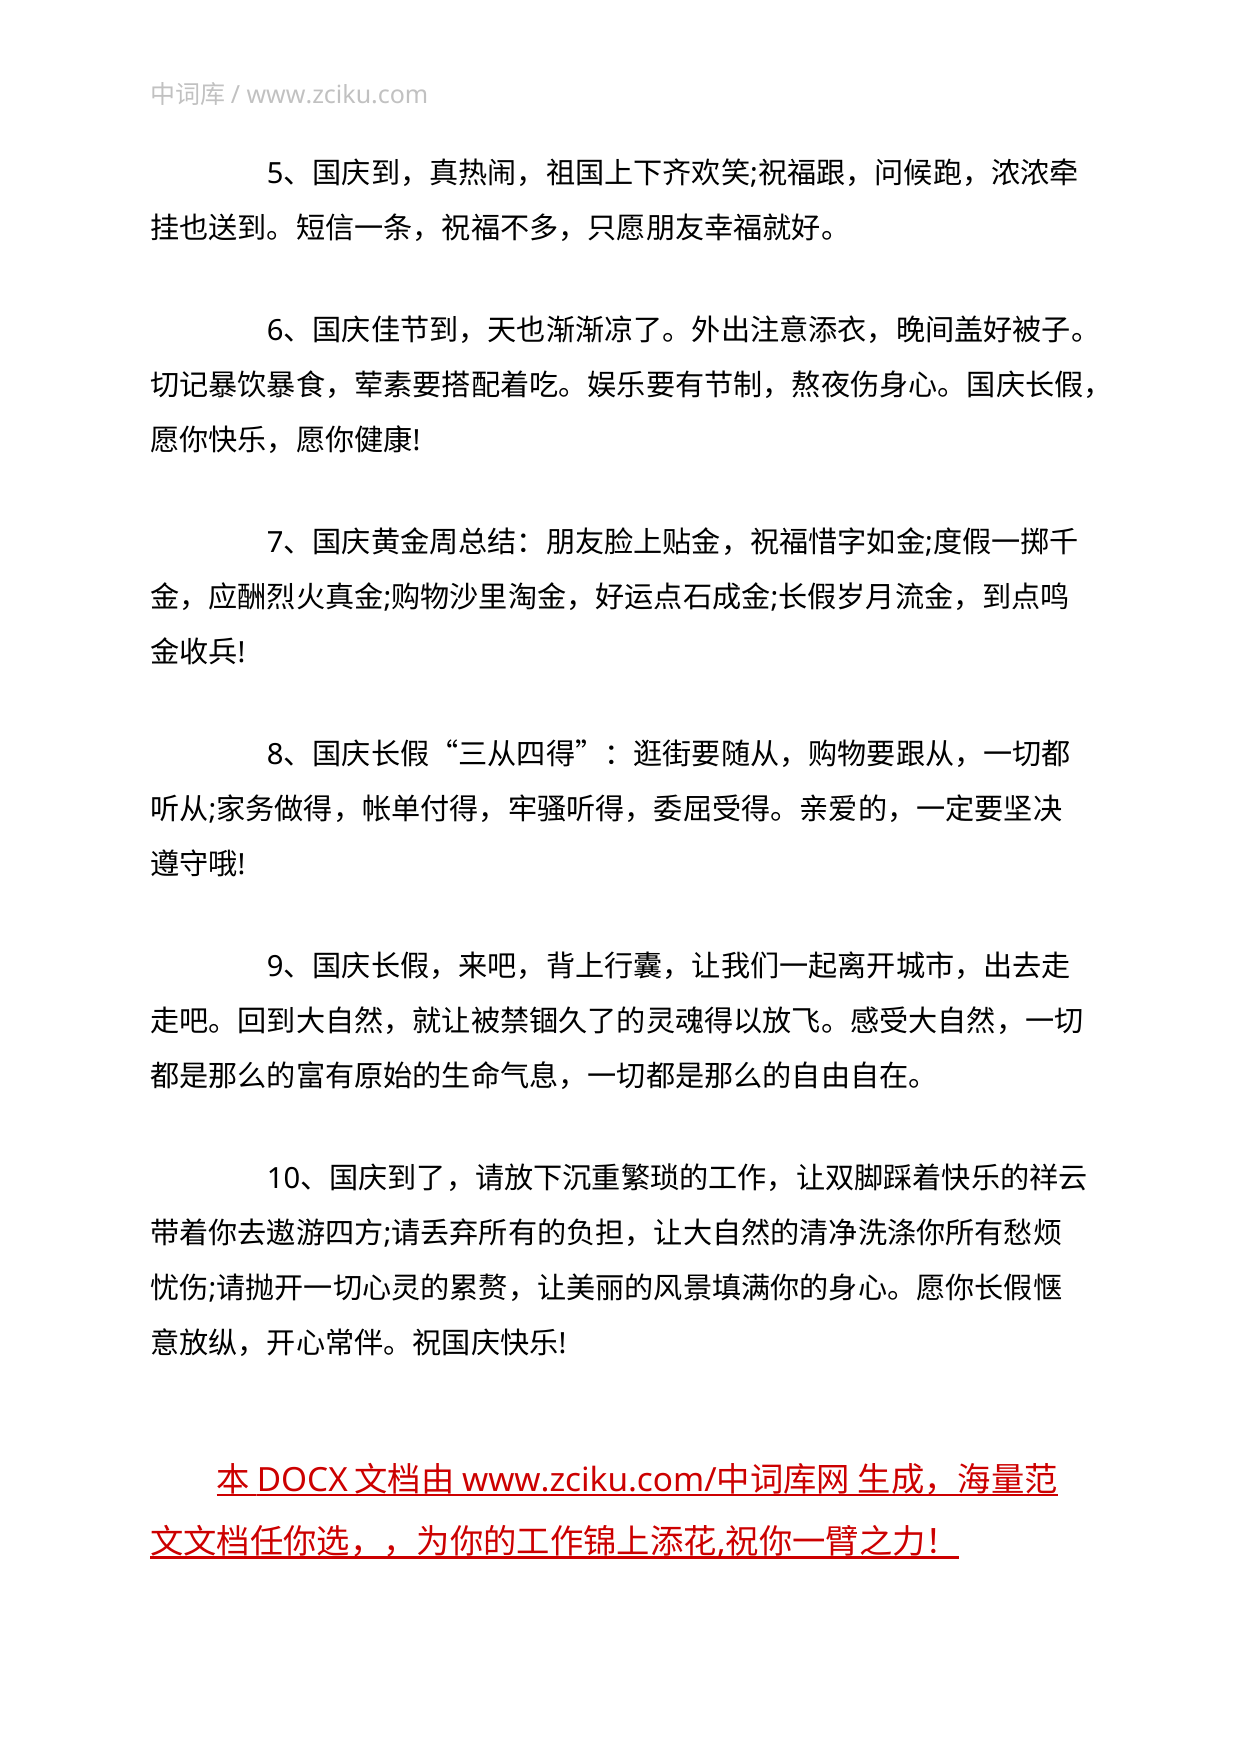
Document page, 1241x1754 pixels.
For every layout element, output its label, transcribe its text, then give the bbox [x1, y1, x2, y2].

text 9、国庆长假，来吧，背上行囊，让我们一起离开城市，出去走走吧。回到大自然，就让被禁锢久了的灵魂得以放飞。感受大自然，一切都是那么的富有原始的生命气息，一切都是那么的自由自在。 [150, 943, 1090, 1095]
text 6、国庆佳节到，天也渐渐凉了。外出注意添衣，晚间盖好被子。切记暴饮暴食，荤素要搭配着吃。娱乐要有节制，熬夜伤身心。国庆长假，愿你快乐，愿你健康! [150, 307, 1090, 459]
text 5、国庆到，真热闹，祖国上下齐欢笑;祝福跟，问候跑，浓浓牵挂也送到。短信一条，祝福不多，只愿朋友幸福就好。 [150, 150, 1090, 247]
text 10、国庆到了，请放下沉重繁琐的工作，让双脚踩着快乐的祥云带着你去遨游四方;请丢弃所有的负担，让大自然的清净洗涤你所有愁烦忧伤;请抛开一切心灵的累赘，让美丽的风景填满你的身心。愿你长假惬意放纵，开心常伴。祝国庆快乐! [150, 1154, 1090, 1362]
text 本DOCX文档由 www.zciku.com/中词库网 生成，海量范文文档任你选，，为你的工作锦上添花,祝你一臂之力！ [150, 1452, 1090, 1564]
text 7、国庆黄金周总结：朋友脸上贴金，祝福惜字如金;度假一掷千金，应酬烈火真金;购物沙里淘金，好运点石成金;长假岁月流金，到点鸣金收兵! [150, 519, 1090, 671]
text 8、国庆长假“三从四得”：逛街要随从，购物要跟从，一切都听从;家务做得，帐单付得，牢骚听得，委屈受得。亲爱的，一定要坚决遵守哦! [150, 731, 1090, 883]
